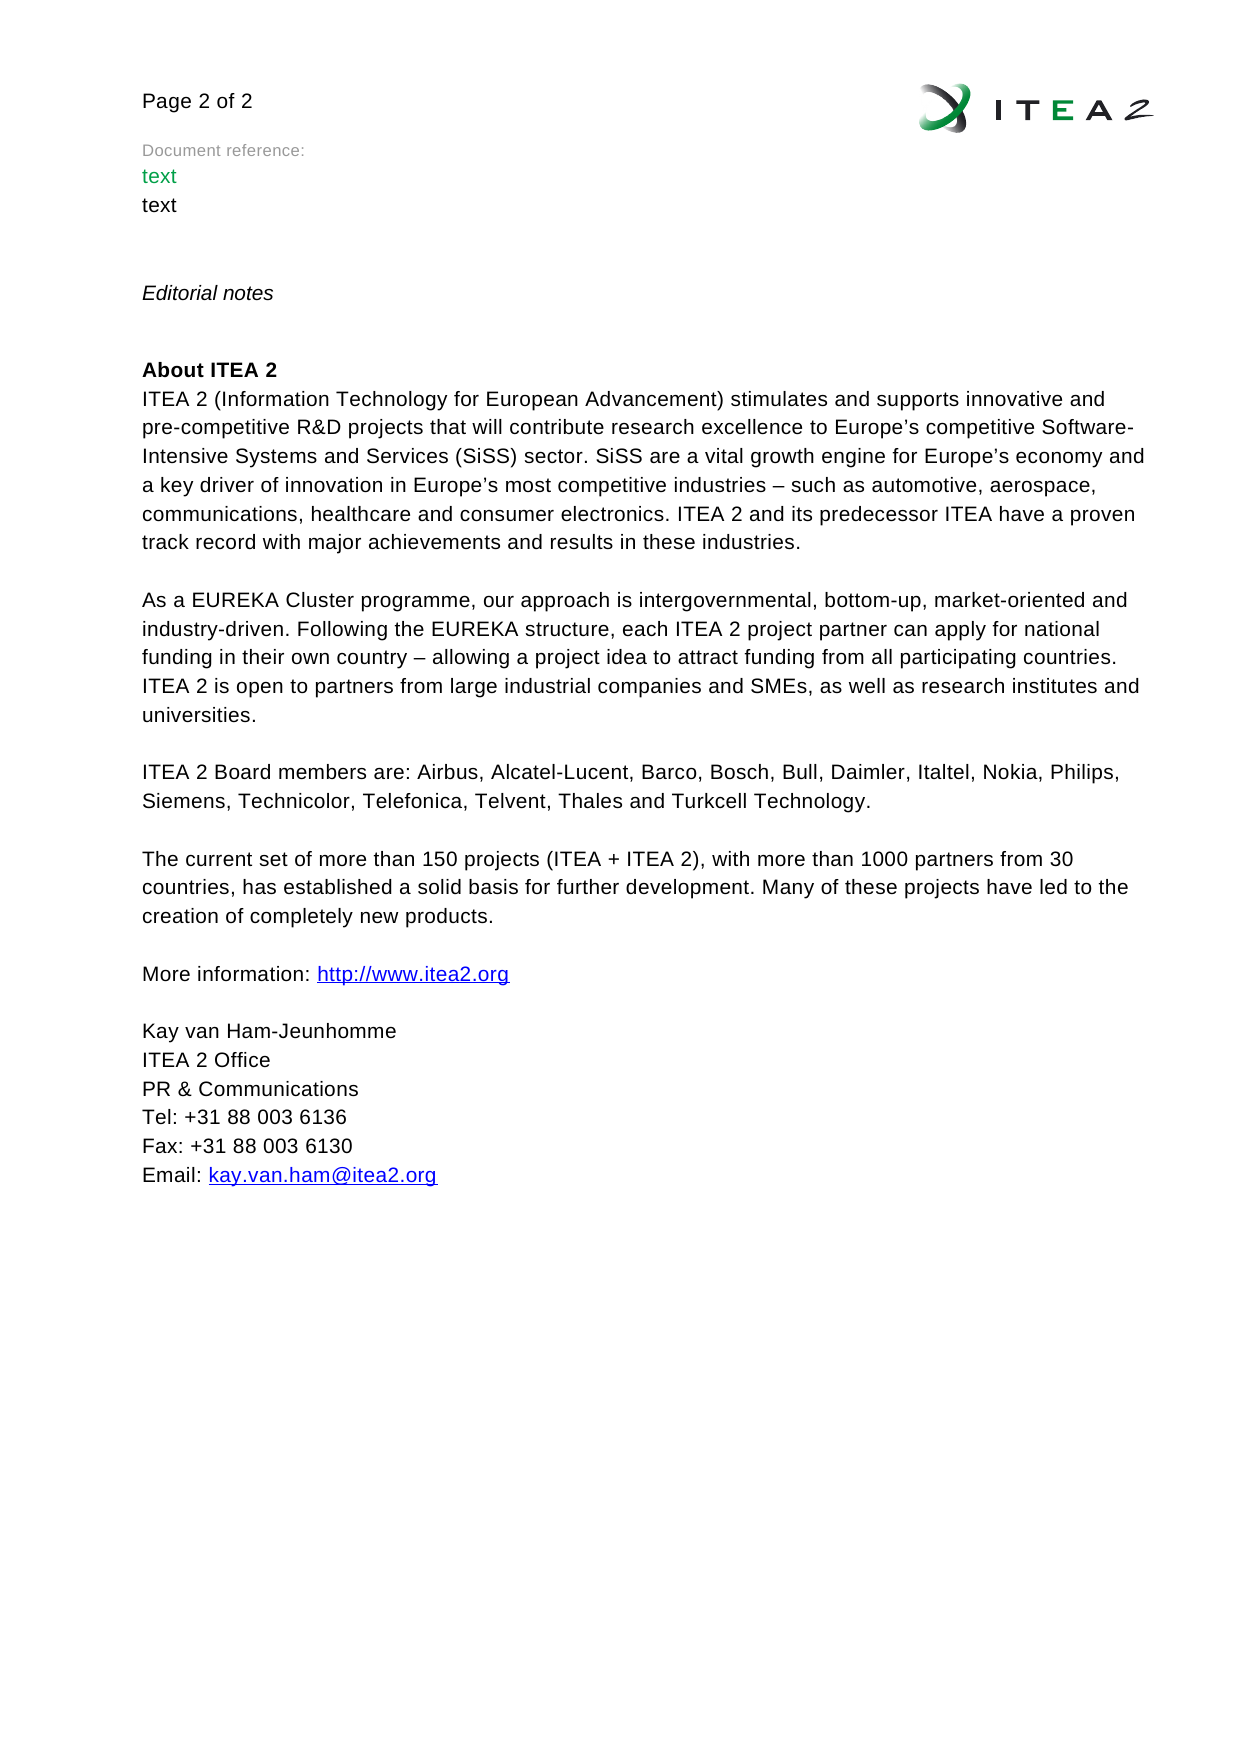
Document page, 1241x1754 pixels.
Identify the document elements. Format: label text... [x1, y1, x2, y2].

text ITEA 2 (Information Technology for European Advancement) stimulates and supports innovative and pre-competitive R&D projects that will contribute research excellence to Europe’s competitive Software-Intensive Systems and Services (SiSS) sector. SiSS are a vital growth engine for Europe’s economy and a key driver of innovation in Europe’s most competitive industries – such as automotive, aerospace, communications, healthcare and consumer electronics. ITEA 2 and its predecessor ITEA have a proven track record with major achievements and results in these industries. As a EUREKA Cluster programme, our approach is intergovernmental, bottom-up, market-oriented and industry-driven. Following the EUREKA structure, each ITEA 2 project partner can apply for national funding in their own country – allowing a project idea to attract funding from all participating countries. ITEA 2 is open to partners from large industrial companies and SMEs, as well as research institutes and universities. ITEA 2 Board members are: Airbus, Alcatel-Lucent, Barco, Bosch, Bull, Daimler, Italtel, Nokia, Philips, Siemens, Technicolor, Telefonica, Telvent, Thales and Turkcell Technology. The current set of more than 150 projects (ITEA + ITEA 2), with more than 1000 partners from 30 countries, has established a solid basis for further development. Many of these projects have led to the creation of completely new products. More information: http://www.itea2.org [142, 386, 1152, 1014]
text Kay van Ham-Jeunhomme ITEA 2 Office PR & Communications Tel: +31 88 003 6136 Fax: +31 88 003 6130 Email: kay.van.ham@itea2.org [142, 1019, 1152, 1187]
text About ITEA 2 [142, 358, 1152, 382]
text Editorial notes [142, 281, 1152, 304]
